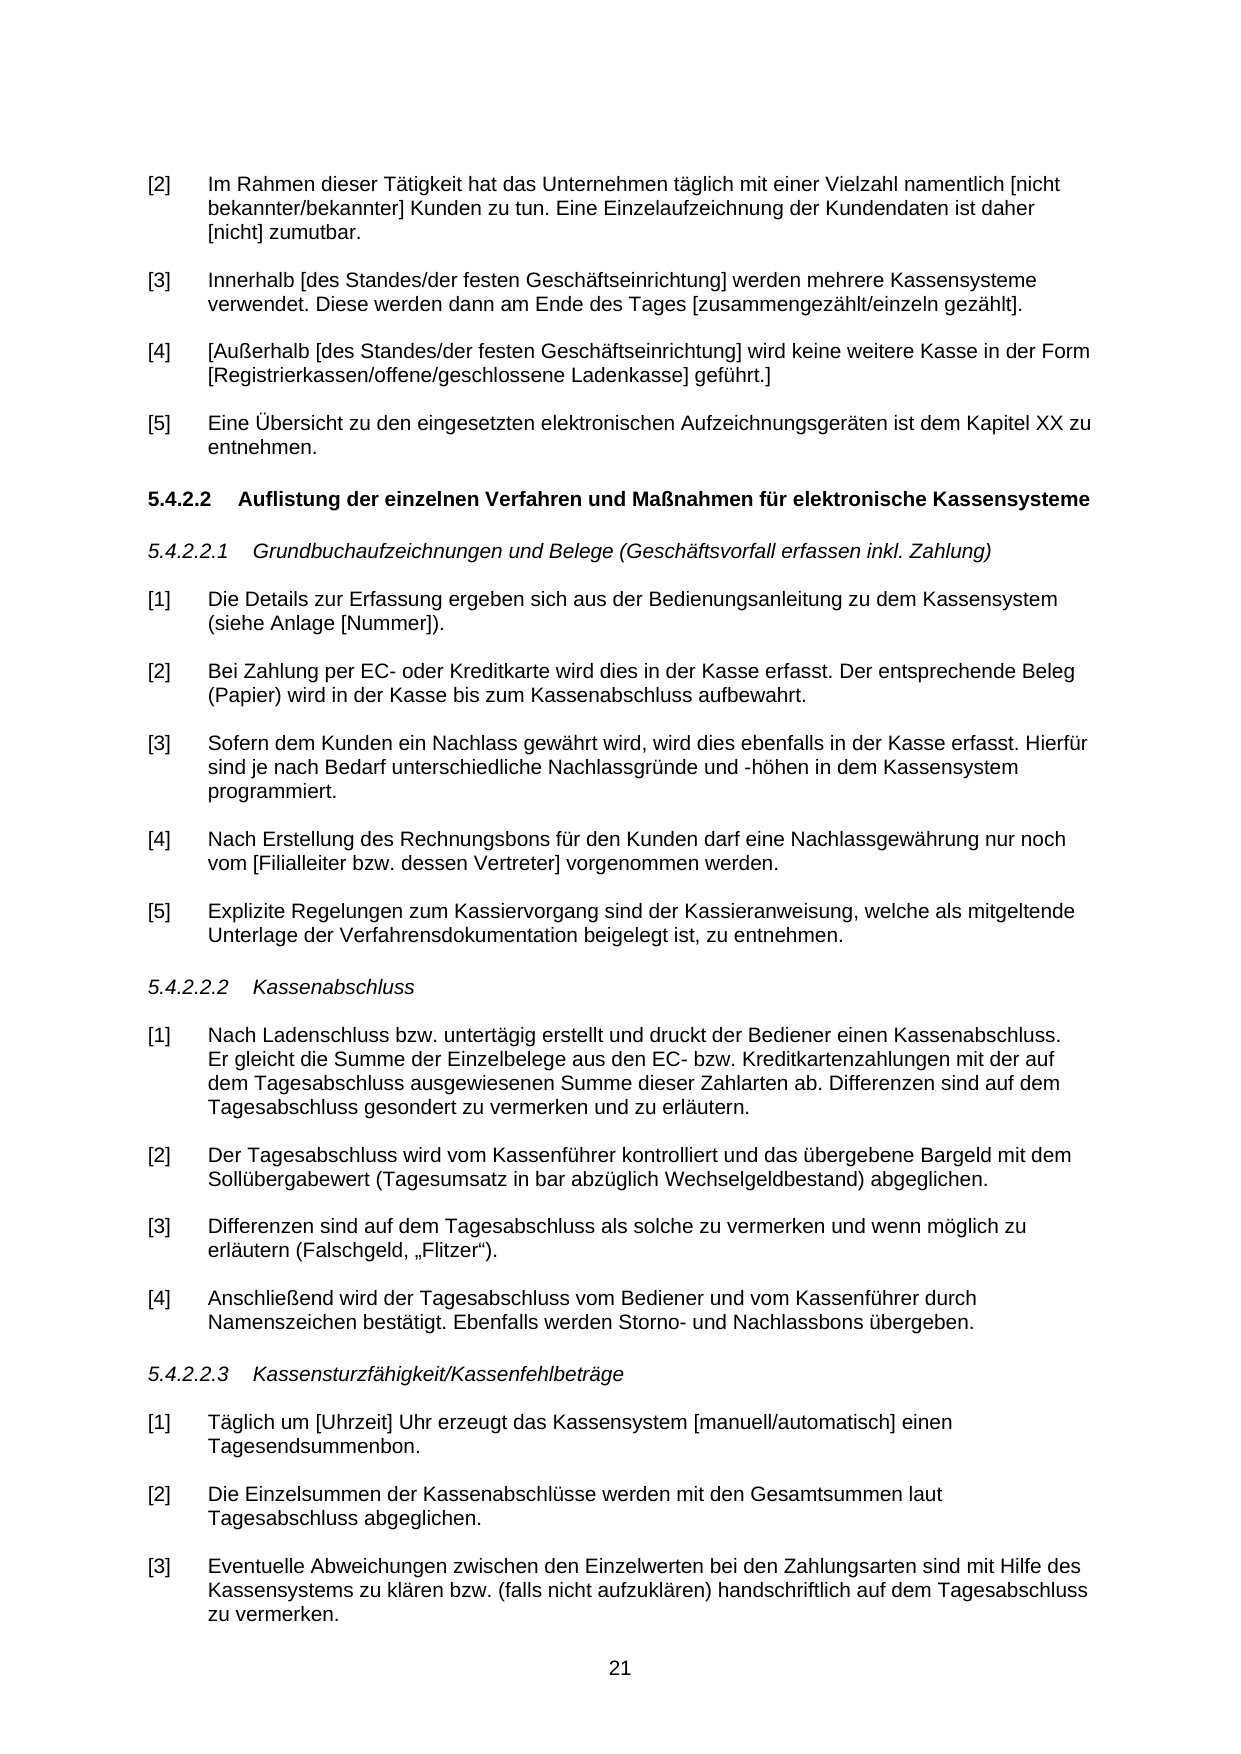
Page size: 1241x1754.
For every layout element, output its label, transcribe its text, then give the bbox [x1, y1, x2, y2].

text [5] Explizite Regelungen zum Kassiervorgang sind der Kassieranweisung, welche als mitgeltende Unterlage der Verfahrensdokumentation beigelegt ist, zu entnehmen. [148, 899, 1093, 947]
text [4] Anschließend wird der Tagesabschluss vom Bediener und vom Kassenführer durch Namenszeichen bestätigt. Ebenfalls werden Storno- und Nachlassbons übergeben. [148, 1286, 1093, 1334]
text [1] Die Details zur Erfassung ergeben sich aus der Bedienungsanleitung zu dem Kassensystem (siehe Anlage [Nummer]). [148, 587, 1093, 635]
text [2] Die Einzelsummen der Kassenabschlüsse werden mit den Gesamtsummen laut Tagesabschluss abgeglichen. [148, 1482, 1093, 1530]
subtitle Grundbuchaufzeichnungen und Belege (Geschäftsvorfall erfassen inkl. Zahlung) [148, 539, 1093, 563]
text [5] Eine Übersicht zu den eingesetzten elektronischen Aufzeichnungsgeräten ist dem Kapitel XX zu entnehmen. [148, 411, 1093, 459]
text [1] Nach Ladenschluss bzw. untertägig erstellt und druckt der Bediener einen Kassenabschluss. [148, 1023, 1093, 1047]
text [1] Täglich um [Uhrzeit] Uhr erzeugt das Kassensystem [manuell/automatisch] einen Tagesendsummenbon. [148, 1410, 1093, 1458]
subtitle Kassenabschluss [148, 975, 1093, 999]
text [3] Eventuelle Abweichungen zwischen den Einzelwerten bei den Zahlungsarten sind mit Hilfe des Kassensystems zu klären bzw. (falls nicht aufzuklären) handschriftlich auf dem Tagesabschluss zu vermerken. [148, 1554, 1093, 1626]
subtitle Kassensturzfähigkeit/Kassenfehlbeträge [148, 1362, 1093, 1386]
text Er gleicht die Summe der Einzelbelege aus den EC- bzw. Kreditkartenzahlungen mit der auf dem Tagesabschluss ausgewiesenen Summe dieser Zahlarten ab. Differenzen sind auf dem Tagesabschluss gesondert zu vermerken und zu erläutern. [208, 1047, 1093, 1118]
text [3] Sofern dem Kunden ein Nachlass gewährt wird, wird dies ebenfalls in der Kasse erfasst. Hierfür sind je nach Bedarf unterschiedliche Nachlassgründe und -höhen in dem Kassensystem programmiert. [148, 731, 1093, 803]
text [4] Nach Erstellung des Rechnungsbons für den Kunden darf eine Nachlassgewährung nur noch vom [Filialleiter bzw. dessen Vertreter] vorgenommen werden. [148, 827, 1093, 875]
text [4] [Außerhalb [des Standes/der festen Geschäftseinrichtung] wird keine weitere Kasse in der Form [Registrierkassen/offene/geschlossene Ladenkasse] geführt.] [148, 339, 1093, 387]
text [3] Differenzen sind auf dem Tagesabschluss als solche zu vermerken und wenn möglich zu erläutern (Falschgeld, „Flitzer“). [148, 1214, 1093, 1262]
text [2] Bei Zahlung per EC- oder Kreditkarte wird dies in der Kasse erfasst. Der entsprechende Beleg (Papier) wird in der Kasse bis zum Kassenabschluss aufbewahrt. [148, 659, 1093, 707]
subtitle Auflistung der einzelnen Verfahren und Maßnahmen für elektronische Kassensysteme [148, 487, 1093, 511]
text [3] Innerhalb [des Standes/der festen Geschäftseinrichtung] werden mehrere Kassensysteme verwendet. Diese werden dann am Ende des Tages [zusammengezählt/einzeln gezählt]. [148, 267, 1093, 315]
text [2] Der Tagesabschluss wird vom Kassenführer kontrolliert und das übergebene Bargeld mit dem Sollübergabewert (Tagesumsatz in bar abzüglich Wechselgeldbestand) abgeglichen. [148, 1142, 1093, 1190]
text [2] Im Rahmen dieser Tätigkeit hat das Unternehmen täglich mit einer Vielzahl namentlich [nicht bekannter/bekannter] Kunden zu tun. Eine Einzelaufzeichnung der Kundendaten ist daher [nicht] zumutbar. [148, 172, 1093, 243]
